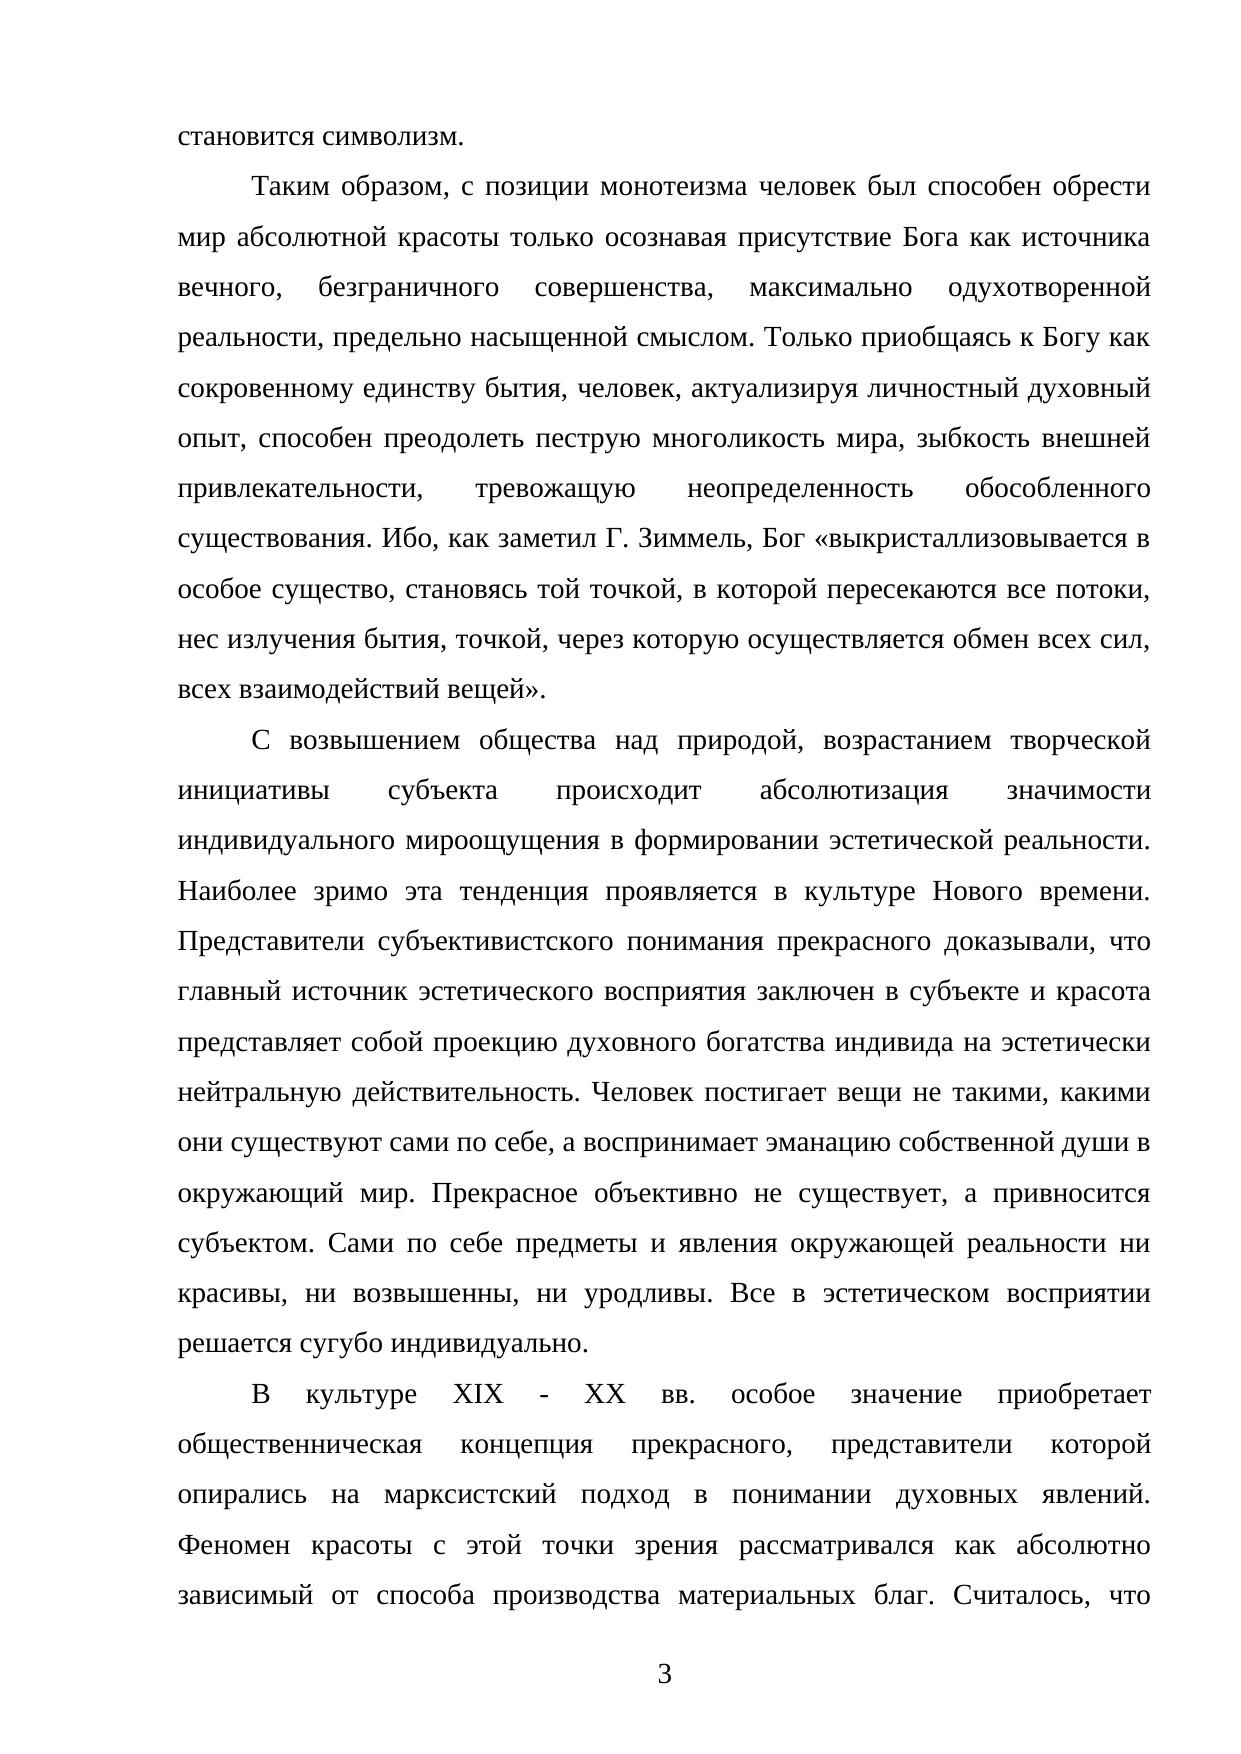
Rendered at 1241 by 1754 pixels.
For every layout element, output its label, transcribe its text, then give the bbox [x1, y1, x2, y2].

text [177, 118, 1152, 152]
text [177, 1376, 1152, 1611]
text С возвышением общества над природой, возрастанием творческой инициативы субъекта происходит абсолютизация значимости индивидуального мироощущения в формировании эстетической реальности. Наиболее зримо эта тенденция проявляется в культуре Нового времени. Представители субъективистского понимания прекрасного доказывали, что главный источник эстетического восприятия заключен в субъекте и красота представляет собой проекцию духовного богатства индивида на эстетически нейтральную действительность. Человек постигает вещи не такими, какими они существуют сами по себе, а воспринимает эманацию собственной души в окружающий мир. Прекрасное объективно не существует, а привносится субъектом. Сами по себе предметы и явления окружающей реальности ни красивы, ни возвышенны, ни уродливы. Все в эстетическом восприятии решается сугубо индивидуально. [177, 722, 1152, 1359]
text Таким образом, с позиции монотеизма человек был способен обрести мир абсолютной красоты только осознавая присутствие Бога как источника вечного, безграничного совершенства, максимально одухотворенной реальности, предельно насыщенной смыслом. Только приобщаясь к Богу как сокровенному единству бытия, человек, актуализируя личностный духовный опыт, способен преодолеть пеструю многоликость мира, зыбкость внешней привлекательности, тревожащую неопределенность обособленного существования. Ибо, как заметил Г. Зиммель, Бог «выкристаллизовывается в особое существо, становясь той точкой, в которой пересекаются все потоки, нес излучения бытия, точкой, через которую осуществляется обмен всех сил, всех взаимодействий вещей». [177, 168, 1152, 705]
